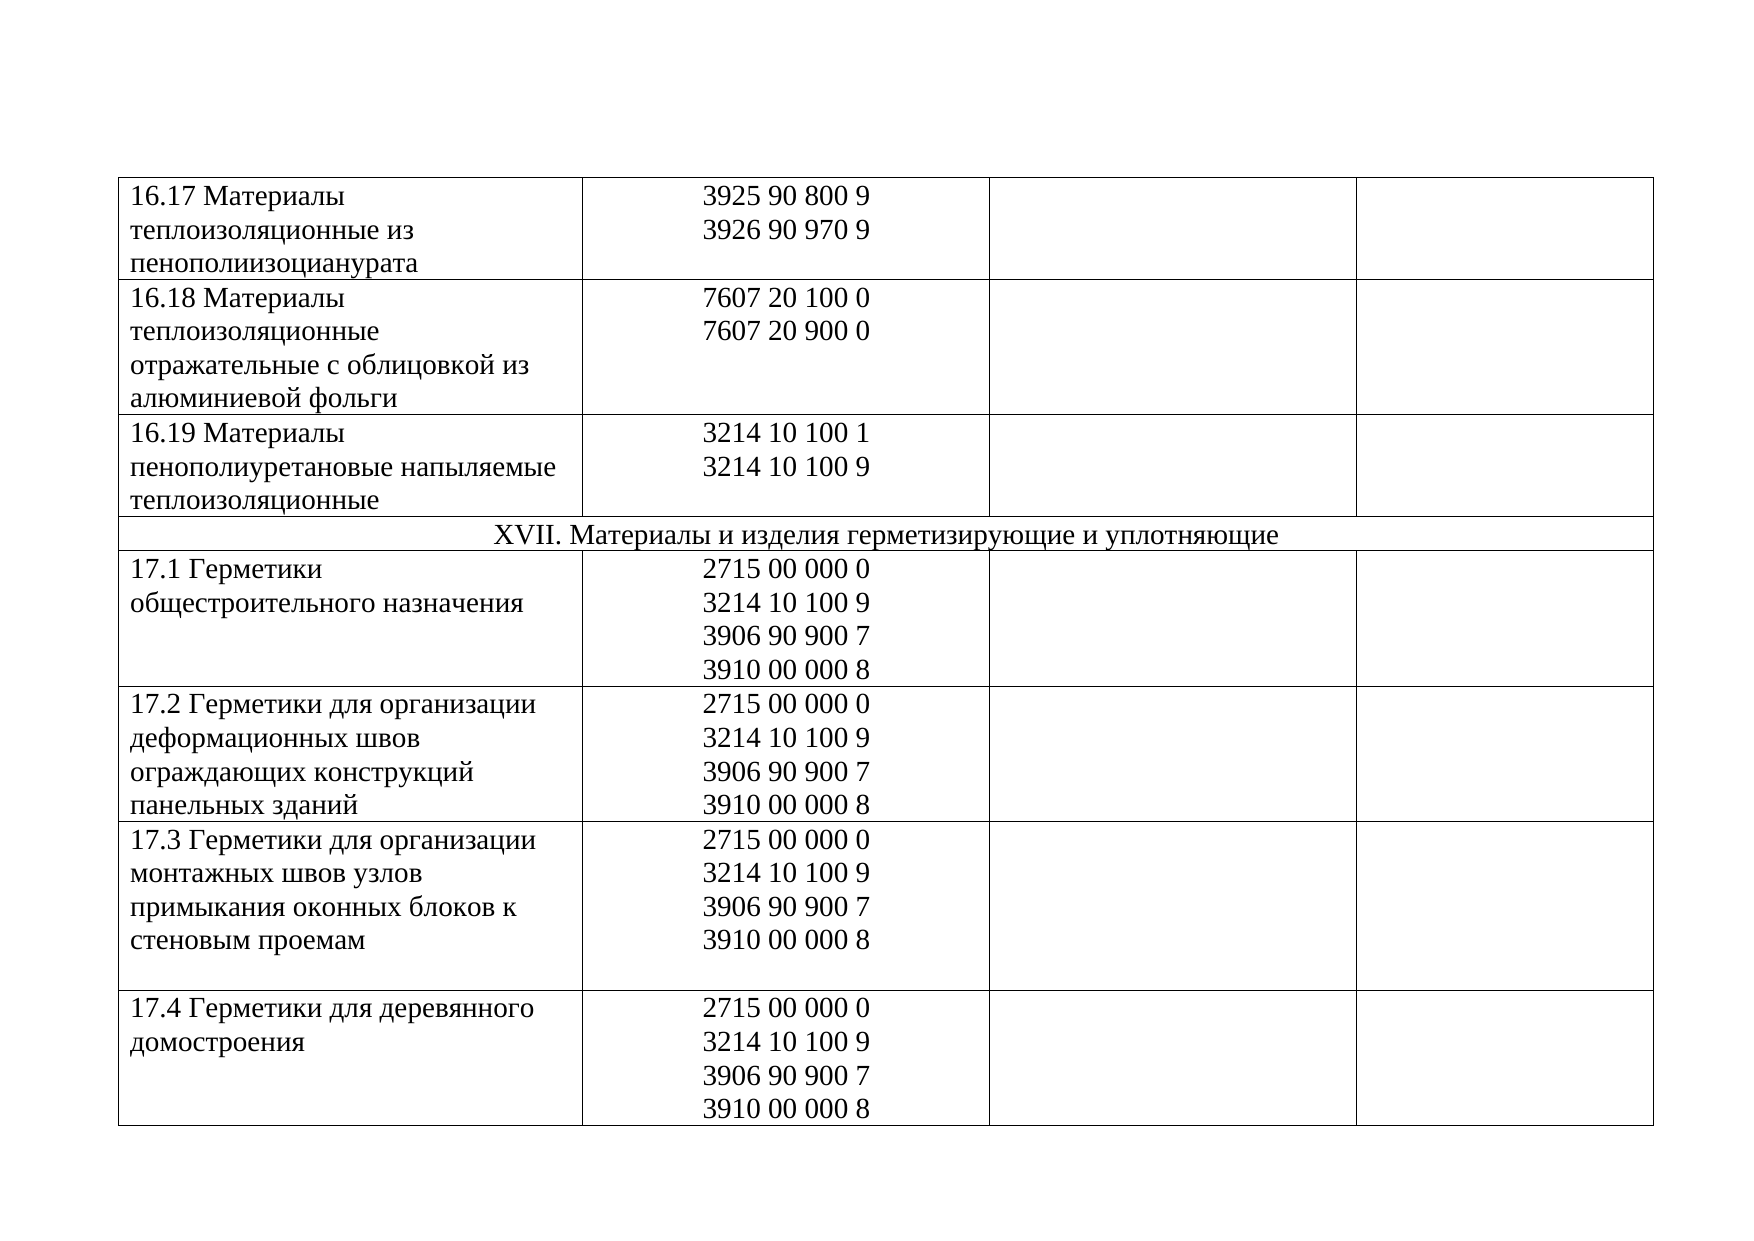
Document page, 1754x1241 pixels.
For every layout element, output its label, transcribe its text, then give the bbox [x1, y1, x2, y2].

table_cell [990, 280, 1356, 414]
table_cell [1357, 551, 1653, 686]
table_cell 16.17 Материалы теплоизоляционные из пенополиизоцианурата [119, 178, 582, 279]
table_cell 16.19 Материалы пенополиуретановые напыляемые теплоизоляционные [119, 415, 582, 516]
table_cell 2715 00 000 0 3214 10 100 9 3906 90 900 7 3910 00 000 8 [583, 822, 989, 989]
table_cell [990, 415, 1356, 516]
table_cell 3925 90 800 9 3926 90 970 9 [583, 178, 989, 279]
table_cell 3214 10 100 1 3214 10 100 9 [583, 415, 989, 516]
table_cell 17.3 Герметики для организации монтажных швов узлов примыкания оконных блоков к стеновым проемам [119, 822, 582, 989]
table_cell 2715 00 000 0 3214 10 100 9 3906 90 900 7 3910 00 000 8 [583, 551, 989, 686]
table_cell 16.18 Материалы теплоизоляционные отражательные с облицовкой из алюминиевой фольги [119, 280, 582, 414]
table_cell [1357, 822, 1653, 989]
table_cell 2715 00 000 0 3214 10 100 9 3906 90 900 7 3910 00 000 8 [583, 687, 989, 821]
table_cell [1357, 178, 1653, 279]
table_cell 17.2 Герметики для организации деформационных швов ограждающих конструкций панельных зданий [119, 687, 582, 821]
table_cell [990, 687, 1356, 821]
table_cell [1357, 280, 1653, 414]
table_cell [990, 822, 1356, 989]
table_cell [990, 991, 1356, 1125]
table_cell [990, 551, 1356, 686]
table_cell XVII. Материалы и изделия герметизирующие и уплотняющие [119, 517, 1653, 550]
table_cell [1357, 415, 1653, 516]
table_cell 17.4 Герметики для деревянного домостроения [119, 991, 582, 1125]
table_cell 2715 00 000 0 3214 10 100 9 3906 90 900 7 3910 00 000 8 [583, 991, 989, 1125]
table_cell 17.1 Герметики общестроительного назначения [119, 551, 582, 686]
table_cell [1357, 991, 1653, 1125]
table_cell 7607 20 100 0 7607 20 900 0 [583, 280, 989, 414]
table_cell [990, 178, 1356, 279]
table_cell [1357, 687, 1653, 821]
